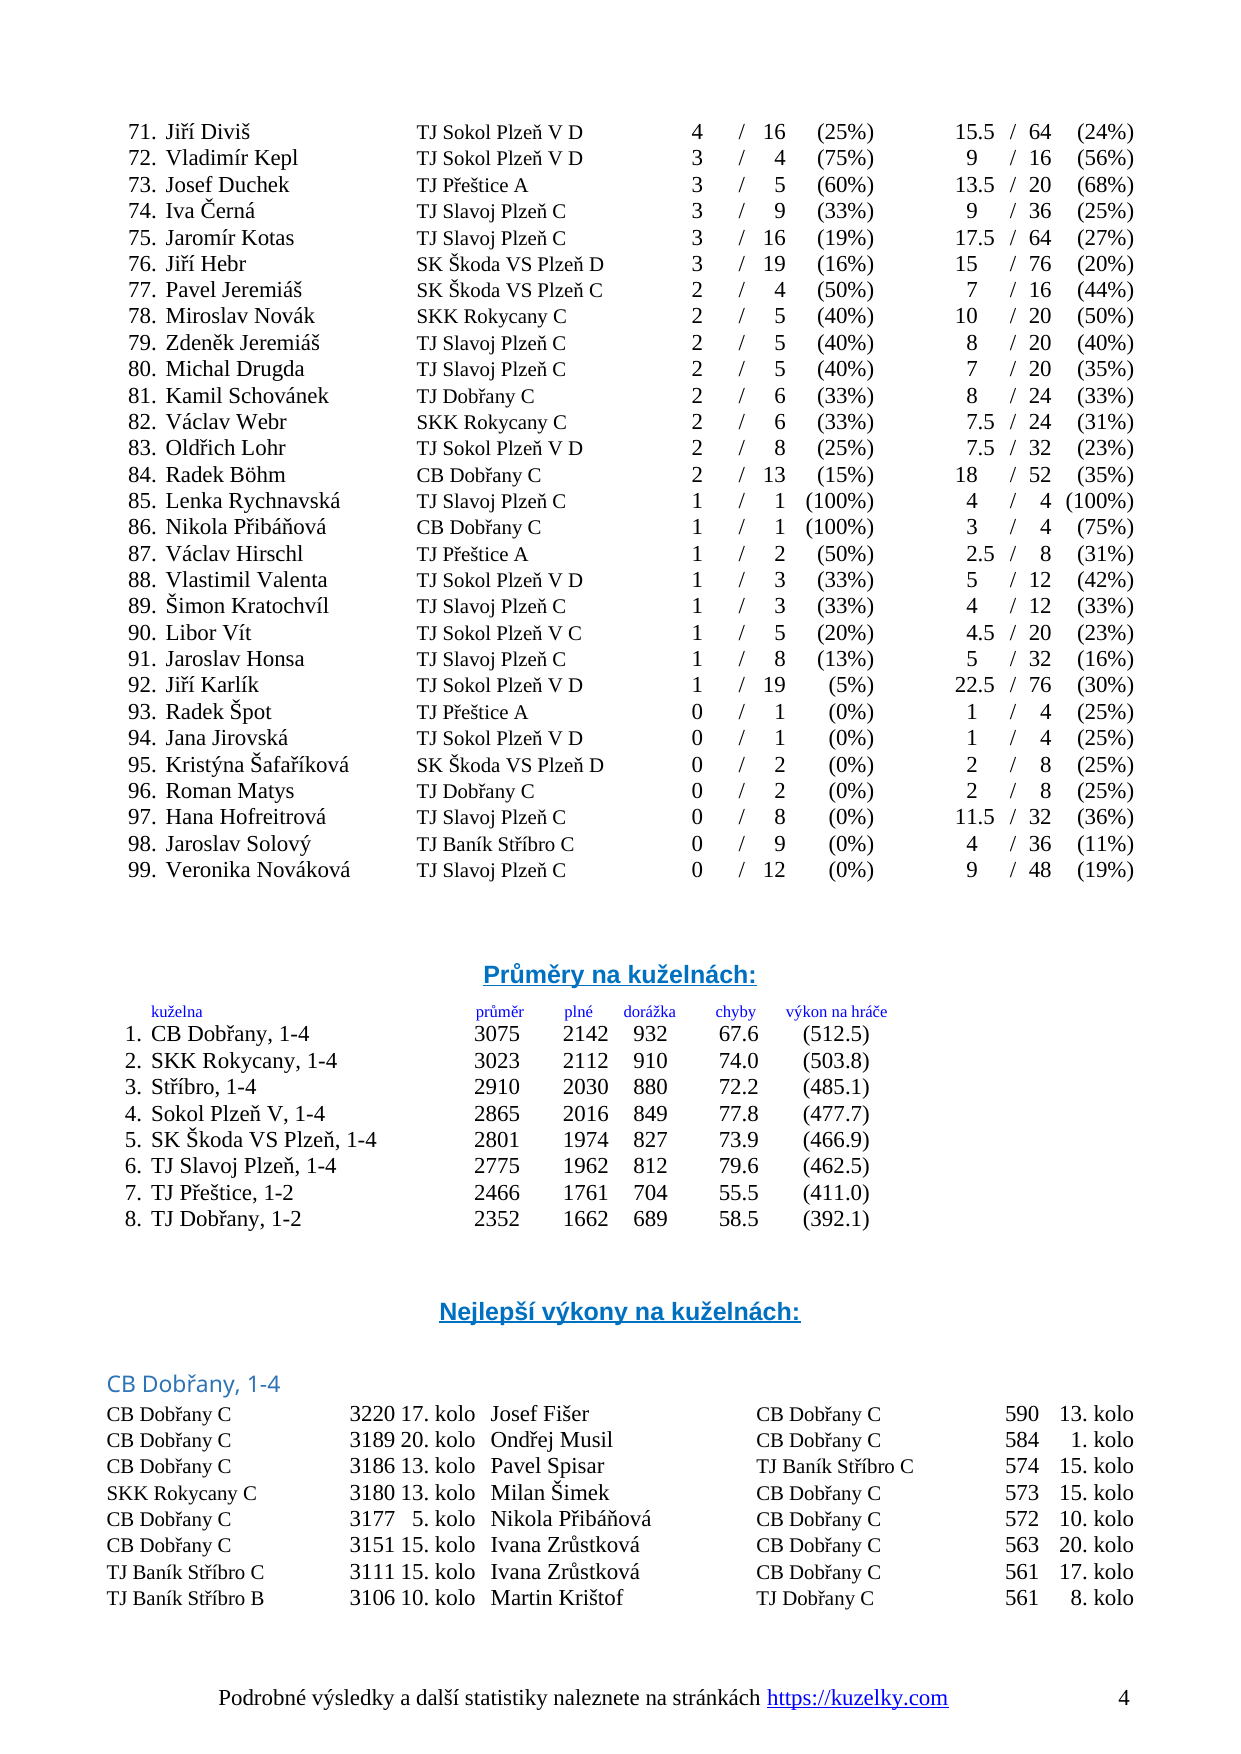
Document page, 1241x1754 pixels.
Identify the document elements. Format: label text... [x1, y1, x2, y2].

text 82. Václav Webr SKK Rokycany C 2 / 6 (33%) 7.5 / 24 (31%) [106, 408, 1134, 434]
text 79. Zdeněk Jeremiáš TJ Slavoj Plzeň C 2 / 5 (40%) 8 / 20 (40%) [106, 329, 1134, 355]
text 2. SKK Rokycany, 1-4 3023 2112 910 74.0 (503.8) [106, 1047, 1134, 1073]
text 77. Pavel Jeremiáš SK Škoda VS Plzeň C 2 / 4 (50%) 7 / 16 (44%) [106, 276, 1134, 303]
text 73. Josef Duchek TJ Přeštice A 3 / 5 (60%) 13.5 / 20 (68%) [106, 171, 1134, 197]
text 8. TJ Dobřany, 1-2 2352 1662 689 58.5 (392.1) [106, 1205, 1134, 1231]
text 71. Jiří Diviš TJ Sokol Plzeň V D 4 / 16 (25%) 15.5 / 64 (24%) [106, 118, 1134, 144]
text 92. Jiří Karlík TJ Sokol Plzeň V D 1 / 19 (5%) 22.5 / 76 (30%) [106, 672, 1134, 698]
text 85. Lenka Rychnavská TJ Slavoj Plzeň C 1 / 1 (100%) 4 / 4 (100%) [106, 487, 1134, 513]
text 86. Nikola Přibáňová CB Dobřany C 1 / 1 (100%) 3 / 4 (75%) [106, 513, 1134, 540]
text CB Dobřany C 3177 5. kolo Nikola Přibáňová CB Dobřany C 572 10. kolo [106, 1505, 1134, 1531]
text CB Dobřany C 3186 13. kolo Pavel Spisar TJ Baník Stříbro C 574 15. kolo [106, 1452, 1134, 1479]
text 89. Šimon Kratochvíl TJ Slavoj Plzeň C 1 / 3 (33%) 4 / 12 (33%) [106, 592, 1134, 619]
text kuželna průměr plné dorážka chyby výkon na hráče [106, 1001, 1134, 1021]
text Průměry na kuželnách: [94, 960, 1145, 989]
text 78. Miroslav Novák SKK Rokycany C 2 / 5 (40%) 10 / 20 (50%) [106, 303, 1134, 329]
text 5. SK Škoda VS Plzeň, 1-4 2801 1974 827 73.9 (466.9) [106, 1126, 1134, 1152]
text 84. Radek Böhm CB Dobřany C 2 / 13 (15%) 18 / 52 (35%) [106, 461, 1134, 487]
text CB Dobřany C 3189 20. kolo Ondřej Musil CB Dobřany C 584 1. kolo [106, 1426, 1134, 1452]
text 94. Jana Jirovská TJ Sokol Plzeň V D 0 / 1 (0%) 1 / 4 (25%) [106, 724, 1134, 751]
text 88. Vlastimil Valenta TJ Sokol Plzeň V D 1 / 3 (33%) 5 / 12 (42%) [106, 566, 1134, 592]
text TJ Baník Stříbro B 3106 10. kolo Martin Krištof TJ Dobřany C 561 8. kolo [106, 1584, 1134, 1610]
text 99. Veronika Nováková TJ Slavoj Plzeň C 0 / 12 (0%) 9 / 48 (19%) [106, 856, 1134, 882]
text 87. Václav Hirschl TJ Přeštice A 1 / 2 (50%) 2.5 / 8 (31%) [106, 540, 1134, 566]
text 76. Jiří Hebr SK Škoda VS Plzeň D 3 / 19 (16%) 15 / 76 (20%) [106, 250, 1134, 276]
text 4. Sokol Plzeň V, 1-4 2865 2016 849 77.8 (477.7) [106, 1099, 1134, 1126]
text 72. Vladimír Kepl TJ Sokol Plzeň V D 3 / 4 (75%) 9 / 16 (56%) [106, 144, 1134, 171]
subtitle CB Dobřany, 1-4 [106, 1368, 1134, 1399]
text 80. Michal Drugda TJ Slavoj Plzeň C 2 / 5 (40%) 7 / 20 (35%) [106, 355, 1134, 382]
text 93. Radek Špot TJ Přeštice A 0 / 1 (0%) 1 / 4 (25%) [106, 698, 1134, 724]
text Nejlepší výkony na kuželnách: [94, 1297, 1145, 1325]
text 95. Kristýna Šafaříková SK Škoda VS Plzeň D 0 / 2 (0%) 2 / 8 (25%) [106, 751, 1134, 777]
text 98. Jaroslav Solový TJ Baník Stříbro C 0 / 9 (0%) 4 / 36 (11%) [106, 830, 1134, 856]
text 6. TJ Slavoj Plzeň, 1-4 2775 1962 812 79.6 (462.5) [106, 1152, 1134, 1179]
text 7. TJ Přeštice, 1-2 2466 1761 704 55.5 (411.0) [106, 1179, 1134, 1205]
text 1. CB Dobřany, 1-4 3075 2142 932 67.6 (512.5) [106, 1021, 1134, 1047]
text 90. Libor Vít TJ Sokol Plzeň V C 1 / 5 (20%) 4.5 / 20 (23%) [106, 619, 1134, 645]
text 91. Jaroslav Honsa TJ Slavoj Plzeň C 1 / 8 (13%) 5 / 32 (16%) [106, 645, 1134, 672]
text TJ Baník Stříbro C 3111 15. kolo Ivana Zrůstková CB Dobřany C 561 17. kolo [106, 1558, 1134, 1584]
text 96. Roman Matys TJ Dobřany C 0 / 2 (0%) 2 / 8 (25%) [106, 777, 1134, 803]
text 97. Hana Hofreitrová TJ Slavoj Plzeň C 0 / 8 (0%) 11.5 / 32 (36%) [106, 803, 1134, 830]
text CB Dobřany C 3151 15. kolo Ivana Zrůstková CB Dobřany C 563 20. kolo [106, 1531, 1134, 1558]
text 75. Jaromír Kotas TJ Slavoj Plzeň C 3 / 16 (19%) 17.5 / 64 (27%) [106, 223, 1134, 250]
text SKK Rokycany C 3180 13. kolo Milan Šimek CB Dobřany C 573 15. kolo [106, 1479, 1134, 1505]
text 81. Kamil Schovánek TJ Dobřany C 2 / 6 (33%) 8 / 24 (33%) [106, 382, 1134, 408]
text CB Dobřany C 3220 17. kolo Josef Fišer CB Dobřany C 590 13. kolo [106, 1399, 1134, 1426]
text 83. Oldřich Lohr TJ Sokol Plzeň V D 2 / 8 (25%) 7.5 / 32 (23%) [106, 434, 1134, 461]
text 74. Iva Černá TJ Slavoj Plzeň C 3 / 9 (33%) 9 / 36 (25%) [106, 197, 1134, 223]
text 3. Stříbro, 1-4 2910 2030 880 72.2 (485.1) [106, 1073, 1134, 1099]
